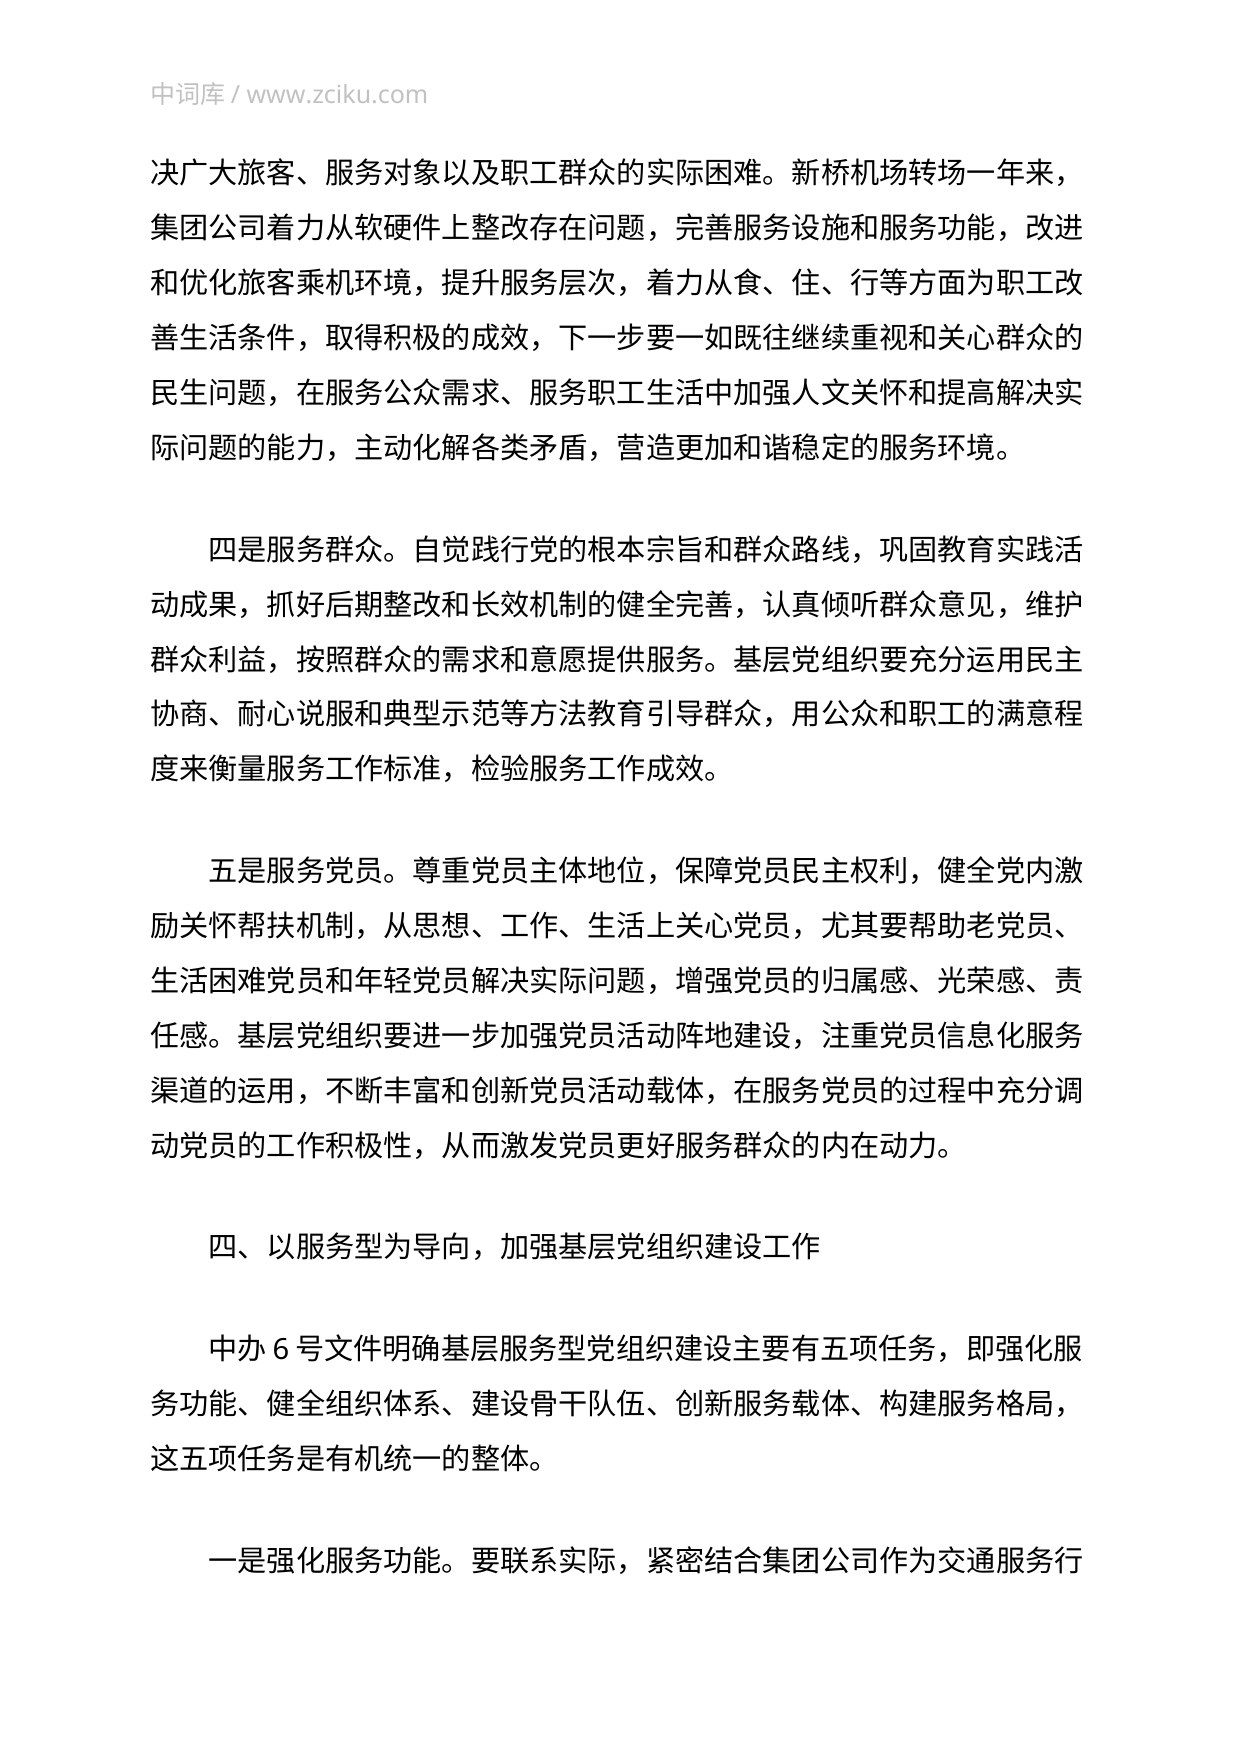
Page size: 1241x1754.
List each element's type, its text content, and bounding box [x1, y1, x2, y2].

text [150, 1537, 1090, 1579]
text 五是服务党员。尊重党员主体地位，保障党员民主权利，健全党内激励关怀帮扶机制，从思想、工作、生活上关心党员，尤其要帮助老党员、生活困难党员和年轻党员解决实际问题，增强党员的归属感、光荣感、责任感。基层党组织要进一步加强党员活动阵地建设，注重党员信息化服务渠道的运用，不断丰富和创新党员活动载体，在服务党员的过程中充分调动党员的工作积极性，从而激发党员更好服务群众的内在动力。 [150, 848, 1090, 1164]
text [150, 150, 1090, 467]
text 四、以服务型为导向，加强基层党组织建设工作 [150, 1224, 1090, 1266]
text 四是服务群众。自觉践行党的根本宗旨和群众路线，巩固教育实践活动成果，抓好后期整改和长效机制的健全完善，认真倾听群众意见，维护群众利益，按照群众的需求和意愿提供服务。基层党组织要充分运用民主协商、耐心说服和典型示范等方法教育引导群众，用公众和职工的满意程度来衡量服务工作标准，检验服务工作成效。 [150, 526, 1090, 788]
text 中办6号文件明确基层服务型党组织建设主要有五项任务，即强化服务功能、健全组织体系、建设骨干队伍、创新服务载体、构建服务格局，这五项任务是有机统一的整体。 [150, 1326, 1090, 1478]
